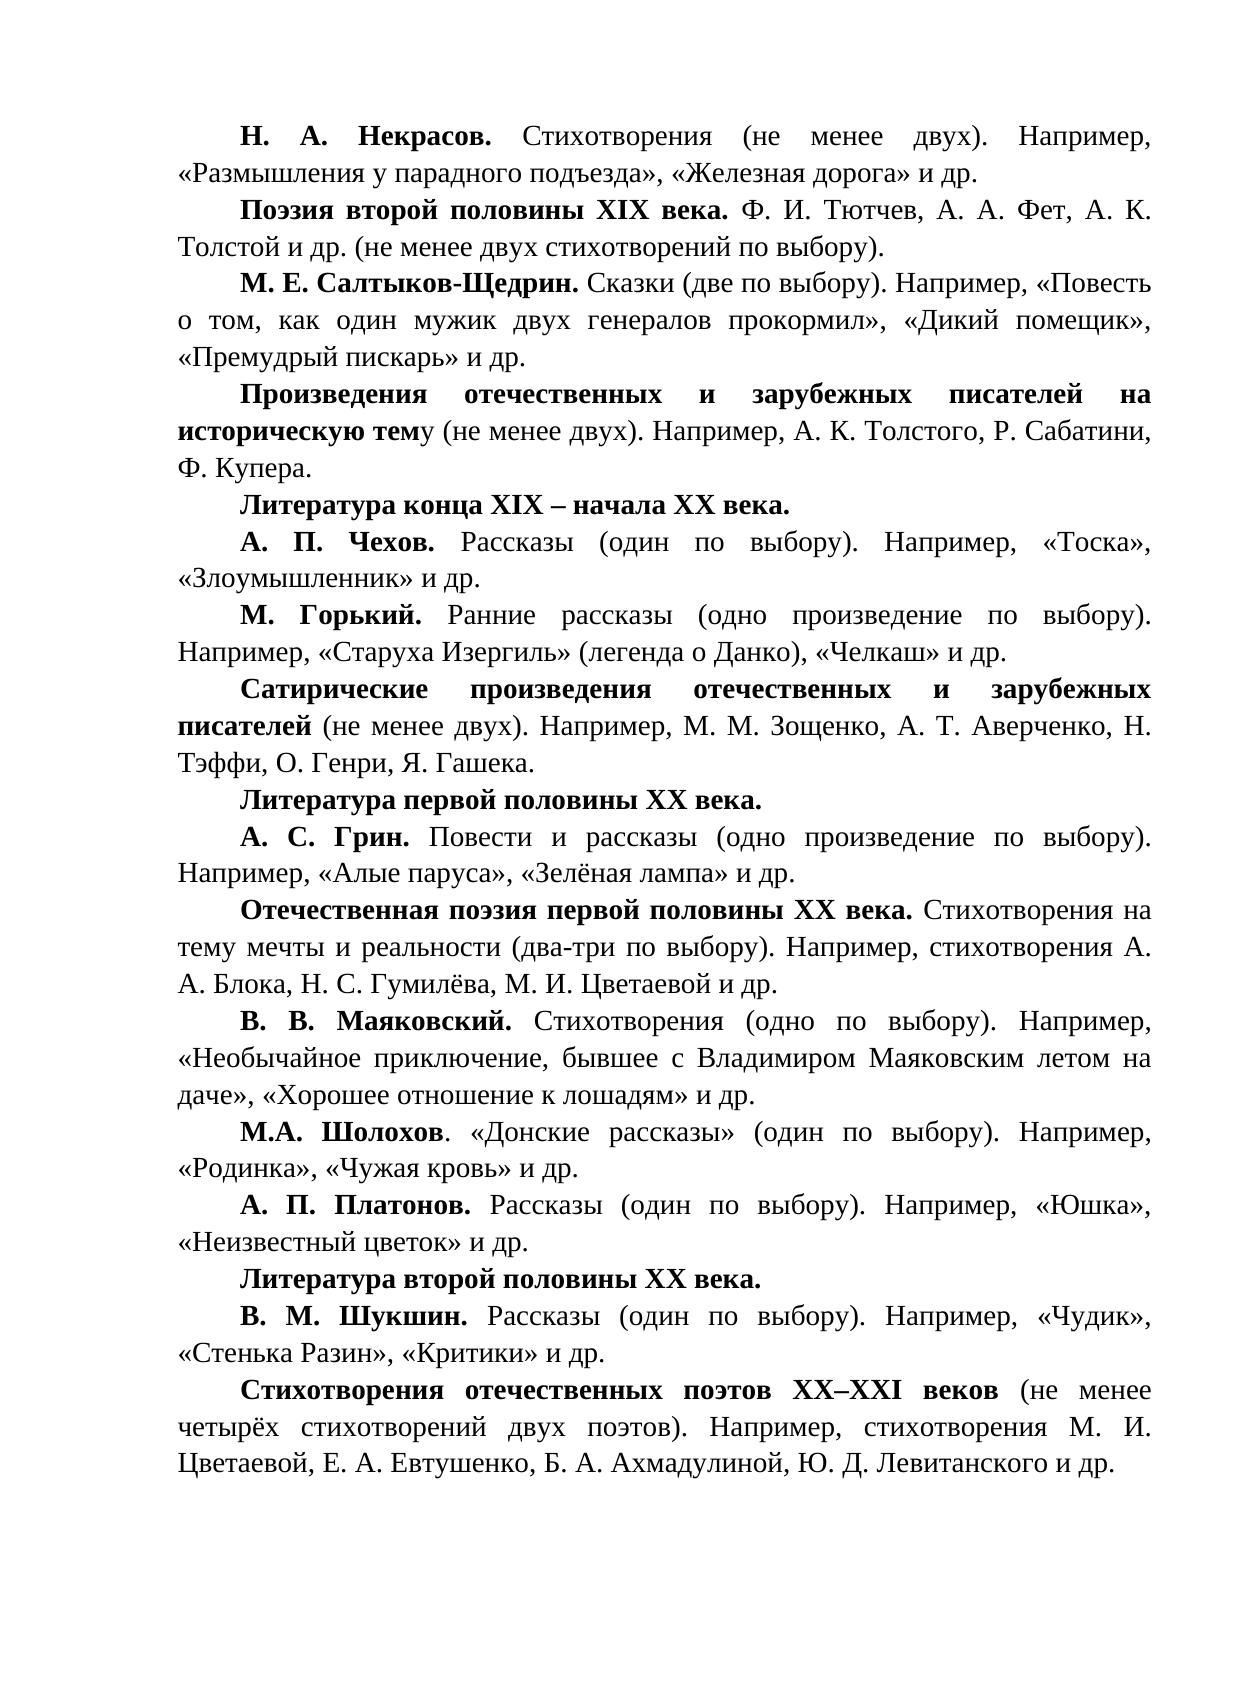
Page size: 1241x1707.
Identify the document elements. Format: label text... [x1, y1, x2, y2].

text А. С. Грин. Повести и рассказы ‌(одно произведение по выбору). Например, «Алые паруса», «Зелёная лампа» и др.‌‌ [177, 819, 1152, 889]
text А. П. Чехов. Рассказы ‌(один по выбору). Например, «Тоска», «Злоумышленник» и др.‌‌ [177, 524, 1152, 594]
text Отечественная поэзия первой половины XX века. Стихотворения на тему мечты и реальности ‌(два-три по выбору). Например, стихотворения А. А. Блока, Н. С. Гумилёва, М. И. Цветаевой и др.‌‌ [177, 892, 1152, 1000]
text Н. А. Некрасов. Стихотворения ‌(не менее двух). Например, «Размышления у парадного подъезда», «Железная дорога» и др.‌‌ [177, 118, 1152, 188]
text Литература первой половины XX века. [177, 782, 1152, 815]
text А. П. Платонов. Рассказы ‌(один по выбору). Например, «Юшка», «Неизвестный цветок» и др.‌‌ [177, 1187, 1152, 1258]
text Стихотворения отечественных поэтов XX–XXI веков ‌(не менее четырёх стихотворений двух поэтов). Например, стихотворения М. И. Цветаевой, Е. А. Евтушенко, Б. А. Ахмадулиной, Ю. Д. Левитанского и др.‌‌ [177, 1372, 1152, 1479]
text Поэзия второй половины XIX века. ‌Ф. И. Тютчев, А. А. Фет, А. К. Толстой и др. (не менее двух стихотворений по выбору).‌‌ [177, 192, 1152, 262]
text Литература второй половины XX века. [177, 1261, 1152, 1295]
text Произведения отечественных и зарубежных писателей на историческую тему ‌(не менее двух). Например, А. К. Толстого, Р. Сабатини, Ф. Купера.‌‌ [177, 376, 1152, 483]
text В. М. Шукшин. Рассказы ‌(один по выбору). Например, «Чудик», «Стенька Разин», «Критики» и др.‌‌ [177, 1298, 1152, 1368]
text Сатирические произведения отечественных и зарубежных писателей ‌(не менее двух). Например, М. М. Зощенко, А. Т. Аверченко, Н. Тэффи, О. Генри, Я. Гашека.‌‌ [177, 671, 1152, 778]
text В. В. Маяковский. Стихотворения ‌(одно по выбору). Например, «Необычайное приключение, бывшее с Владимиром Маяковским летом на даче», «Хорошее отношение к лошадям» и др.‌‌ [177, 1003, 1152, 1110]
text М. Е. Салтыков-Щедрин. Сказки ‌(две по выбору). Например, «Повесть о том, как один мужик двух генералов прокормил», «Дикий помещик», «Премудрый пискарь» и др.‌‌ [177, 266, 1152, 373]
text М.А. Шолохов. «Донские рассказы» ‌(один по выбору). Например, «Родинка», «Чужая кровь» и др.‌‌ [177, 1114, 1152, 1184]
text Литература конца XIX – начала XX века. [177, 487, 1152, 520]
text М. Горький. Ранние рассказы ‌(одно произведение по выбору). Например, «Старуха Изергиль» (легенда о Данко), «Челкаш» и др.‌‌ [177, 597, 1152, 668]
